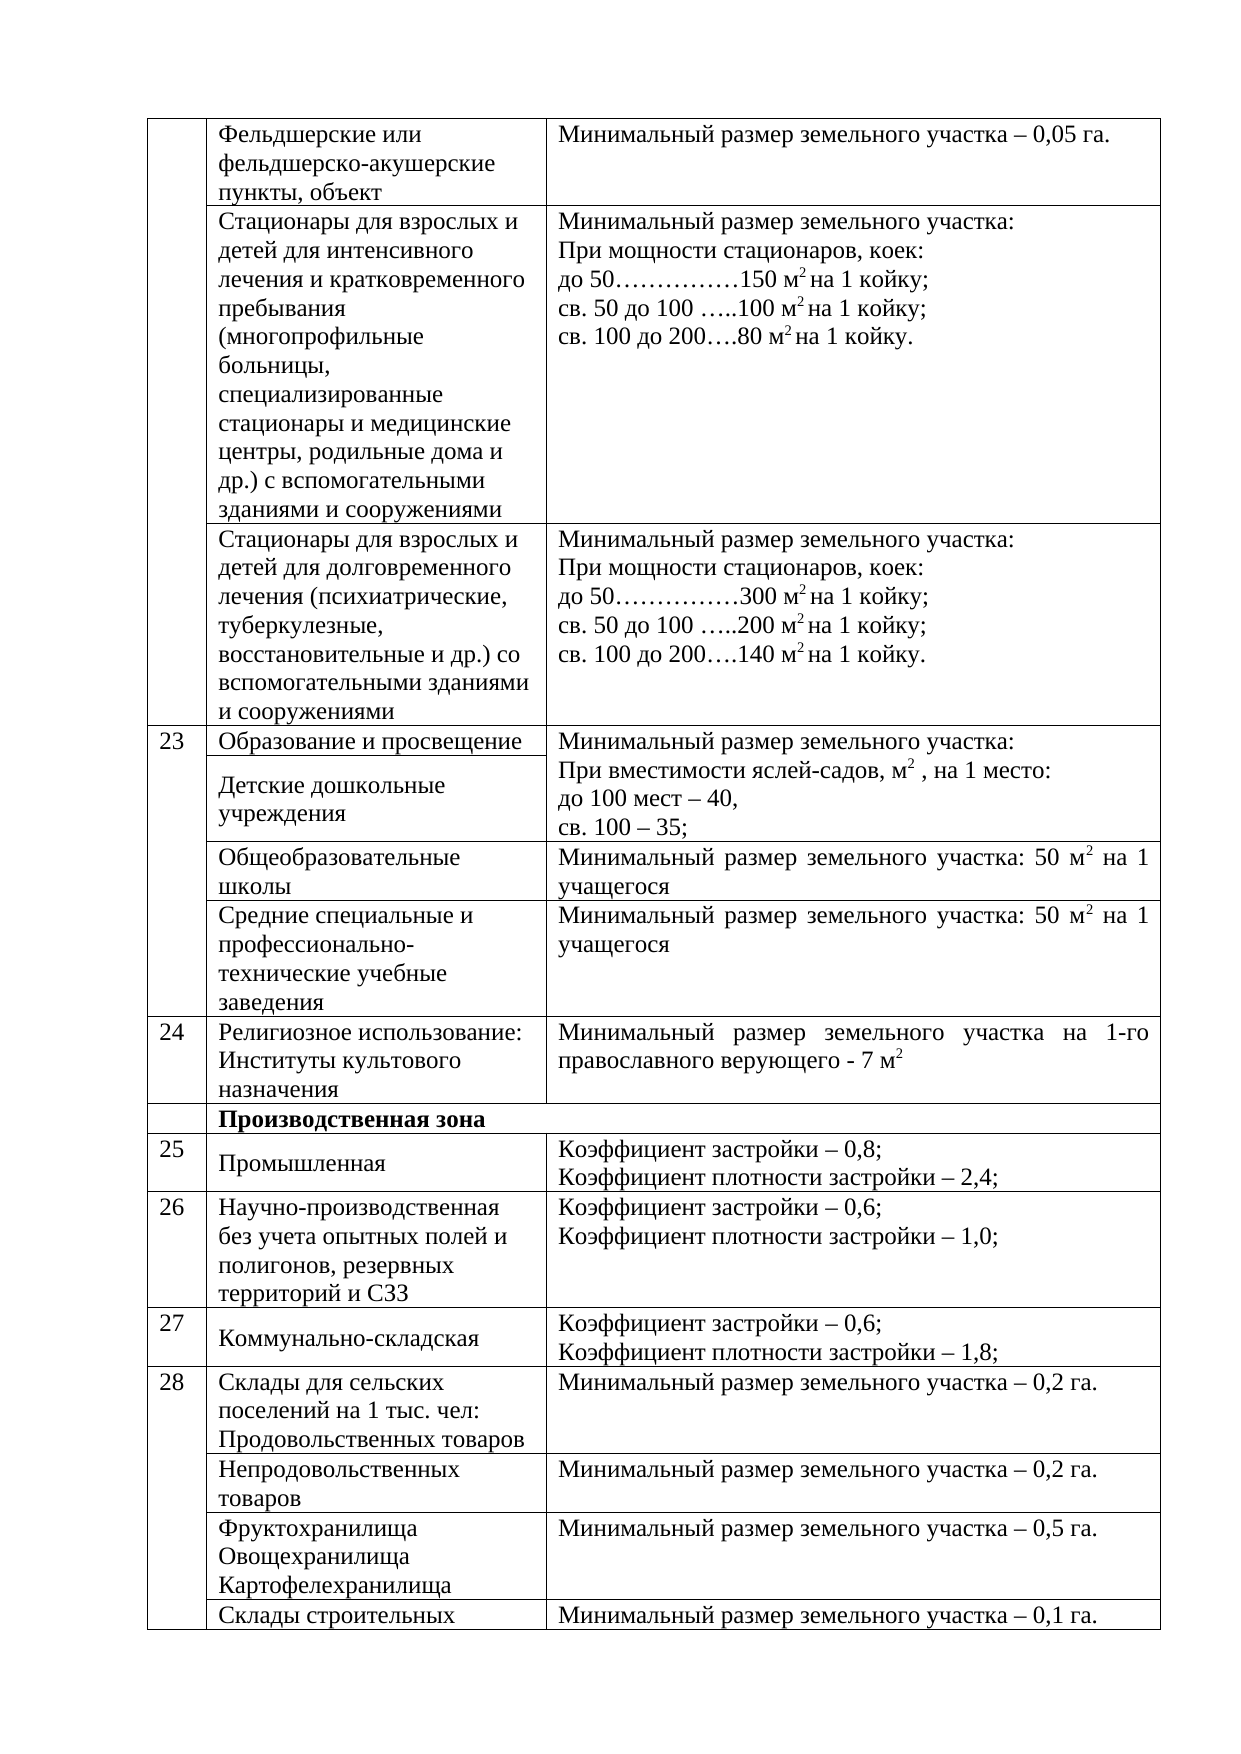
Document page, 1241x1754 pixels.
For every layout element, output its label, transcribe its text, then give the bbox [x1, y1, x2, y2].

table_cell Фельдшерские или фельдшерско-акушерские пункты, объект [207, 119, 546, 205]
table_cell Детские дошкольные учреждения [207, 756, 546, 841]
table_cell Стационары для взрослых и детей для интенсивного лечения и кратковременного пребывания (многопрофильные больницы, специализированные стационары и медицинские центры, родильные дома и др.) с вспомогательными зданиями и сооружениями [207, 206, 546, 523]
table_cell Фруктохранилища Овощехранилища Картофелехранилища [207, 1513, 546, 1599]
table_cell Образование и просвещение [207, 726, 546, 755]
table_cell Коэффициент застройки – 0,8; Коэффициент плотности застройки – 2,4; [547, 1134, 1160, 1191]
table_cell Минимальный размер земельного участка – . [547, 1454, 1160, 1512]
table_cell 24 [148, 1017, 206, 1103]
table_cell Минимальный размер земельного участка: При мощности стационаров, коек: до 50……………150 м2 на 1 койку; св. 50 до 100 …..100 м2 на 1 койку; св. 100 до 200….80 м2 на 1 койку. [547, 206, 1160, 523]
table_cell Стационары для взрослых и детей для долговременного лечения (психиатрические, туберкулезные, восстановительные и др.) со вспомогательными зданиями и сооружениями [207, 524, 546, 725]
table_cell Минимальный размер земельного участка: При мощности стационаров, коек: до 50……………300 м2 на 1 койку; св. 50 до 100 …..200 м2 на 1 койку; св. 100 до 200….140 м2 на 1 койку. [547, 524, 1160, 725]
table_cell Общеобразовательные школы [207, 842, 546, 899]
table_cell Минимальный размер земельного участка: на 1 учащегося [547, 901, 1160, 1016]
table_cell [547, 1513, 1160, 1599]
table_cell Минимальный размер земельного участка: При вместимости яслей-садов, м2 , на 1 место: до 100 мест – 40, св. 100 – 35; [547, 726, 1160, 841]
table_cell [148, 1104, 206, 1133]
table_cell Коммунально-складская [207, 1308, 546, 1366]
table_cell Научно-производственная без учета опытных полей и полигонов, резервных территорий и СЗЗ [207, 1192, 546, 1307]
table_cell Минимальный размер земельного участка на 1-го православного верующего - [547, 1017, 1160, 1103]
table_cell Непродовольственных товаров [207, 1454, 546, 1512]
table_cell Религиозное использование: Институты культового назначения [207, 1017, 546, 1103]
table_cell Коэффициент застройки – 0,6; Коэффициент плотности застройки – 1,0; [547, 1192, 1160, 1307]
table_cell Средние специальные и профессионально- технические учебные заведения [207, 901, 546, 1016]
table_cell 25 [148, 1134, 206, 1191]
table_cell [207, 1600, 546, 1629]
table_cell 26 [148, 1192, 206, 1307]
table_cell Минимальный размер земельного участка – . [547, 1367, 1160, 1453]
table_cell 28 [148, 1367, 206, 1629]
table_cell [547, 1600, 1160, 1629]
table_cell Промышленная [207, 1134, 546, 1191]
table_cell 23 [148, 726, 206, 1016]
table_cell Минимальный размер земельного участка – . [547, 119, 1160, 205]
table_cell Минимальный размер земельного участка: на 1 учащегося [547, 842, 1160, 899]
table_cell Коэффициент застройки – 0,6; Коэффициент плотности застройки – 1,8; [547, 1308, 1160, 1366]
table_cell Склады для сельских поселений на 1 тыс. чел: Продовольственных товаров [207, 1367, 546, 1453]
table_cell 27 [148, 1308, 206, 1366]
table_cell Производственная зона [207, 1104, 1160, 1133]
